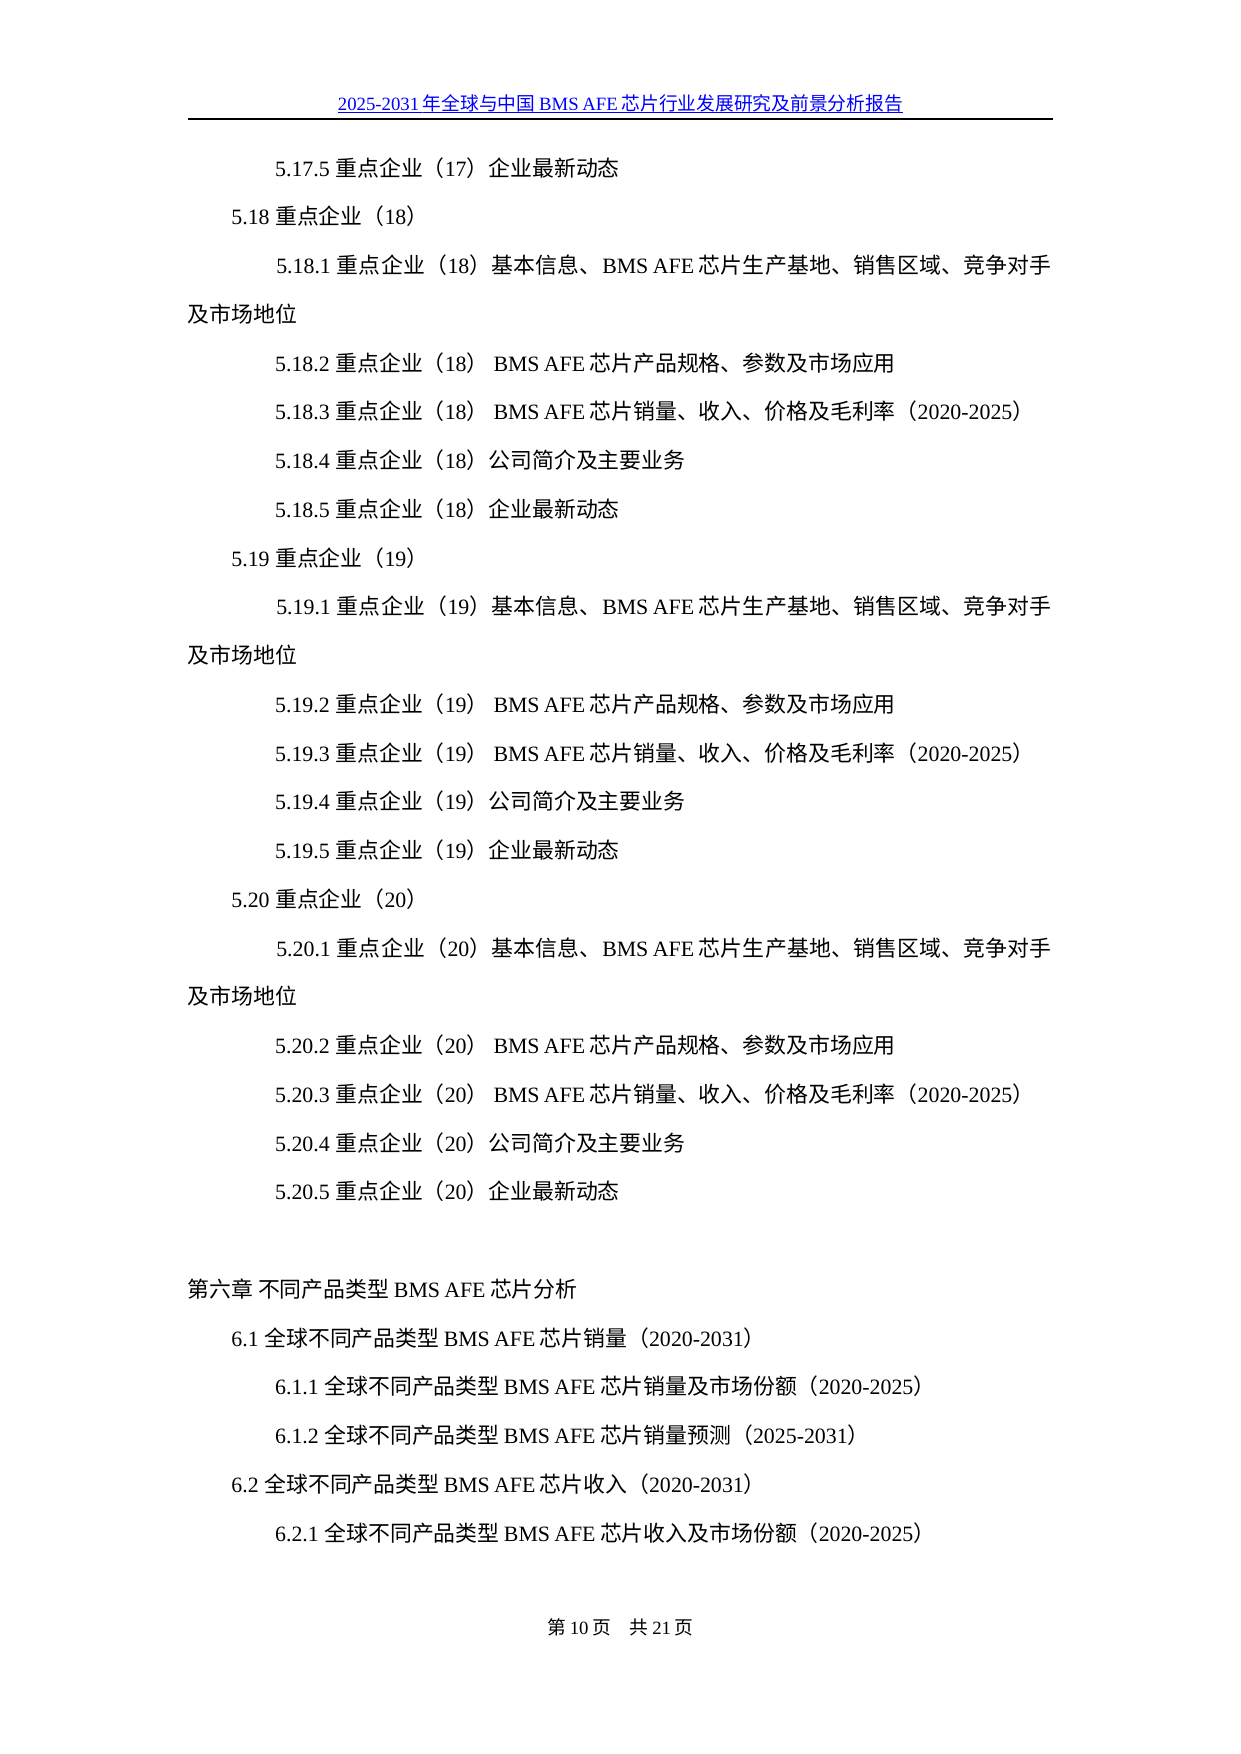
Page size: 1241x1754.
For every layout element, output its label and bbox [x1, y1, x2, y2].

text [187, 150, 1053, 1548]
